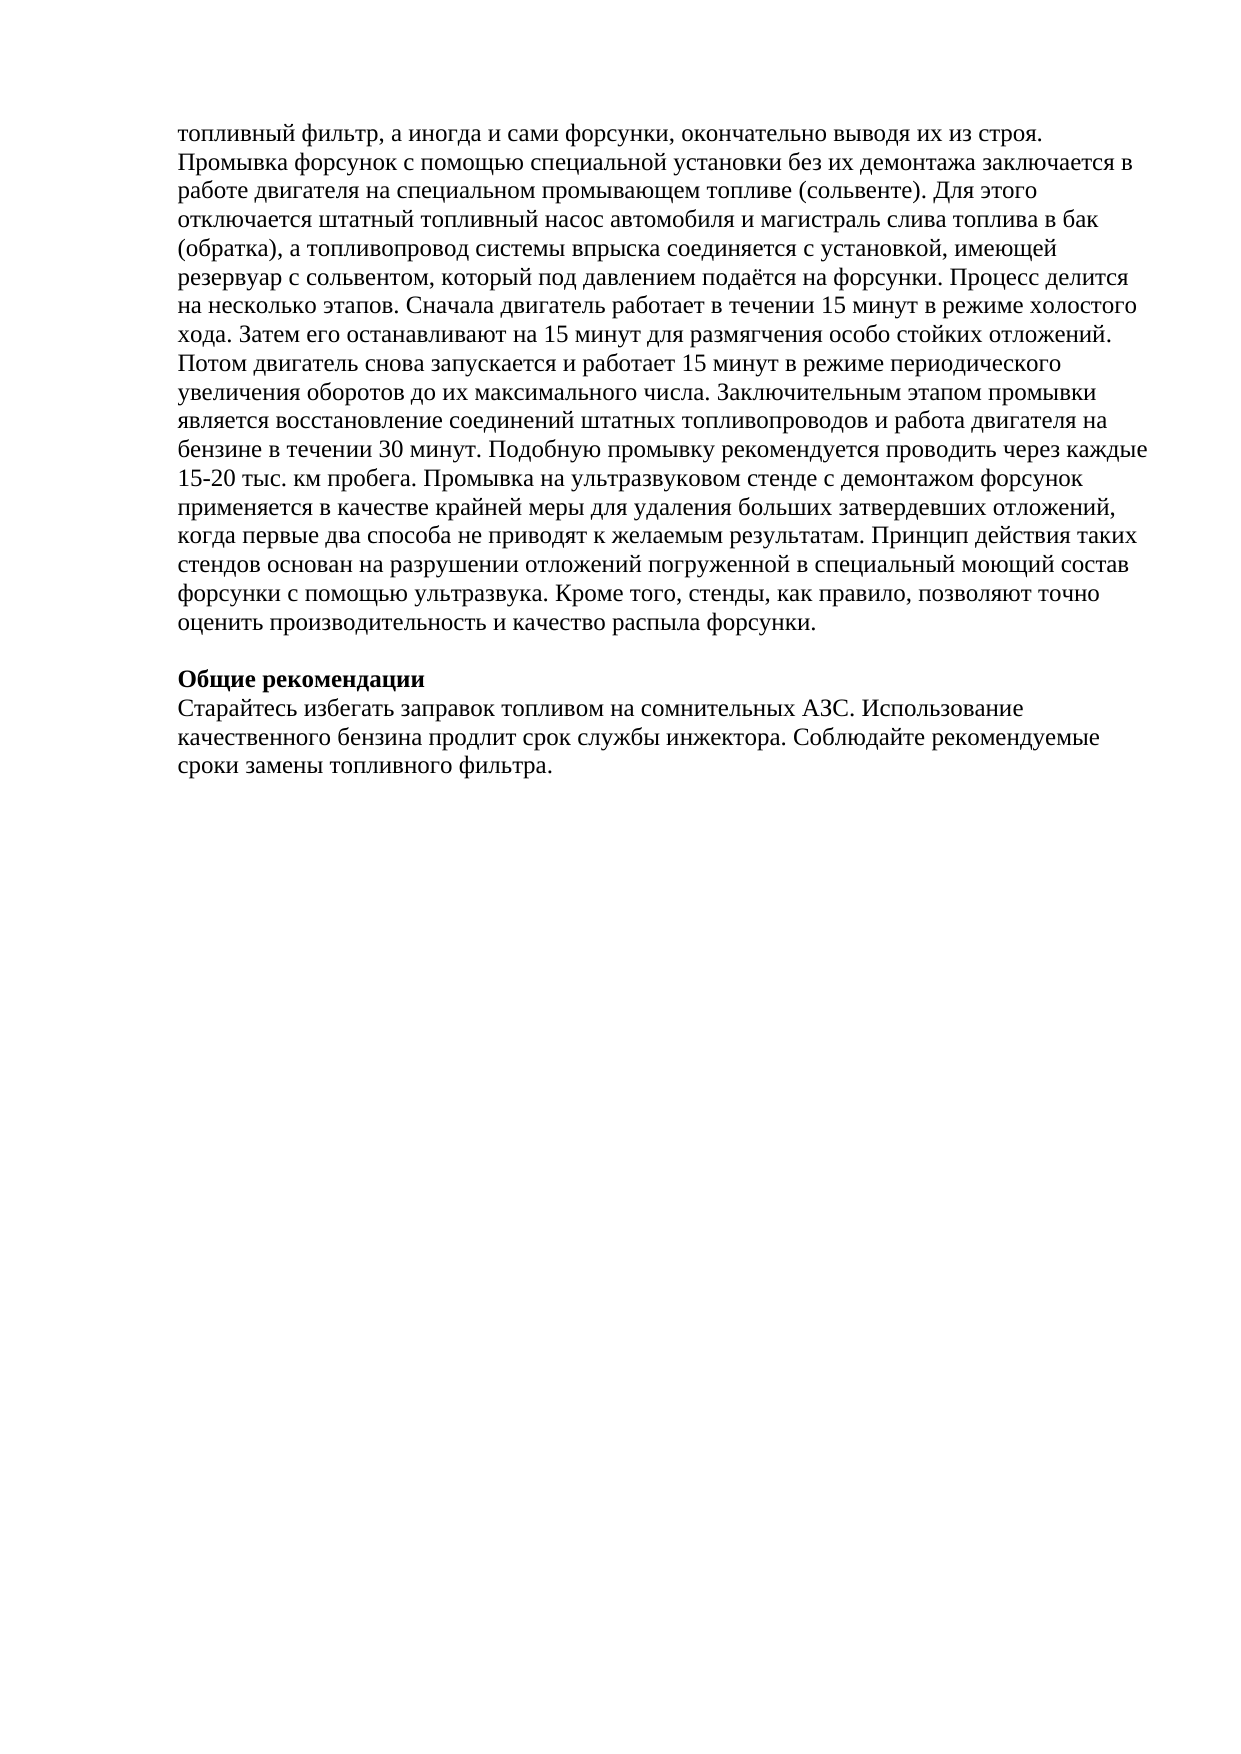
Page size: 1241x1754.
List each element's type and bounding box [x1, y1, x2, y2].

text [177, 118, 1152, 779]
